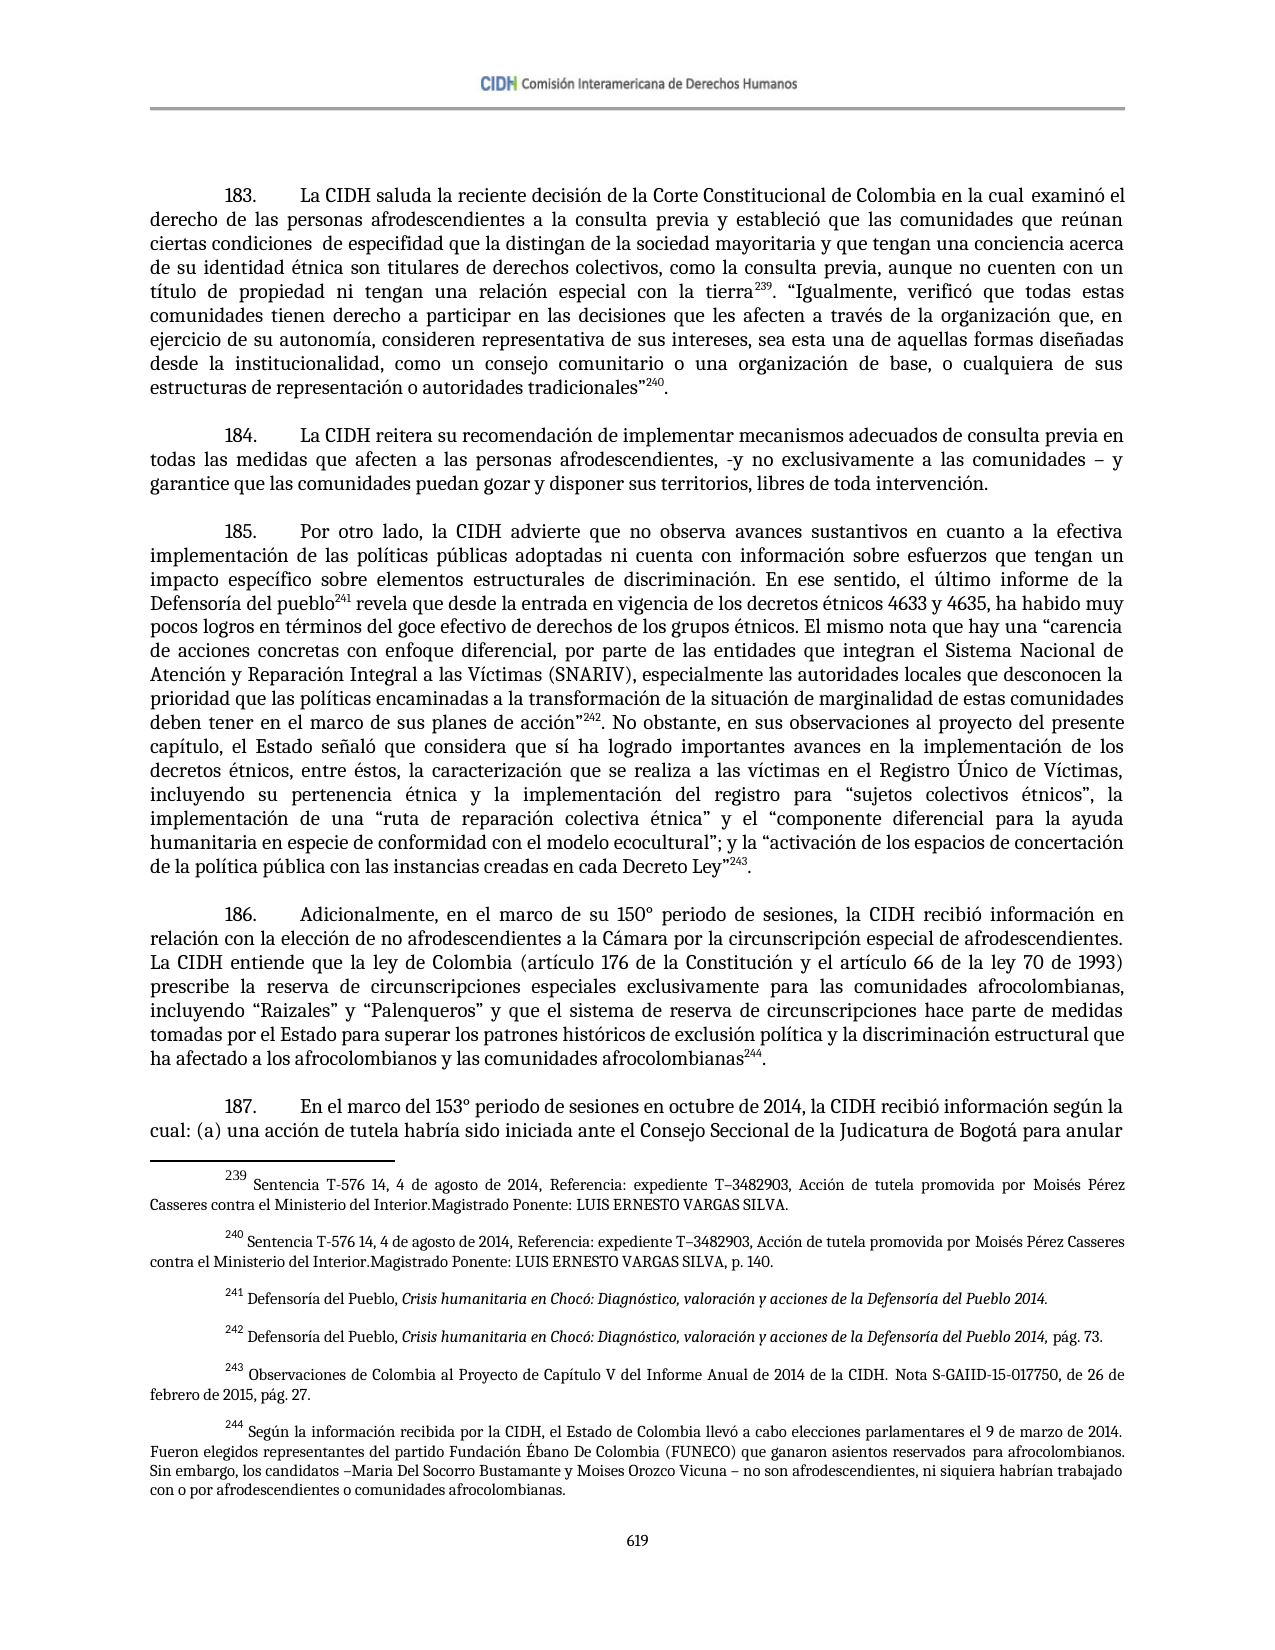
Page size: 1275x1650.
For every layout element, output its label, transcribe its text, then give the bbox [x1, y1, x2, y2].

list Adicionalmente, en el marco de su 150° periodo de sesiones, la CIDH recibió información en relación con la elección de no afrodescendientes a la Cámara por la circunscripción especial de afrodescendientes. La CIDH entiende que la ley de Colombia (artículo 176 de la Constitución y el artículo 66 de la ley 70 de 1993) prescribe la reserva de circunscripciones especiales exclusivamente para las comunidades afrocolombianas, incluyendo “Raizales” y “Palenqueros” y que el sistema de reserva de circunscripciones hace parte de medidas tomadas por el Estado para superar los patrones históricos de exclusión política y la discriminación estructural que ha afectado a los afrocolombianos y las comunidades afrocolombianas. [150, 903, 1125, 1070]
list En el marco del 153° periodo de sesiones en octubre de 2014, la CIDH recibió información según la cual: (a) una acción de tutela habría sido iniciada ante el Consejo Seccional de la Judicatura de Bogotá para anular la elección; (b) en julio de 2014, el Consejo Seccional de Judicatura negó la acción de tutela; (c) en apelación, el Consejo Superior de la Judicatura ordenó una suspensión provisional de ambos políticos hasta que el Consejo de Estado se pronuncie sobre el fondo de la demanda de nulidad en contra de su elección. Una decisión de fondo se encuentra aún pendiente. [150, 1094, 1125, 1142]
picture [475, 74, 800, 93]
list La CIDH reitera su recomendación de implementar mecanismos adecuados de consulta previa en todas las medidas que afecten a las personas afrodescendientes, -y no exclusivamente a las comunidades – y garantice que las comunidades puedan gozar y disponer sus territorios, libres de toda intervención. [150, 423, 1125, 495]
list La CIDH saluda la reciente decisión de la Corte Constitucional de Colombia en la cual examinó el derecho de las personas afrodescendientes a la consulta previa y estableció que las comunidades que reúnan ciertas condiciones de especifidad que la distingan de la sociedad mayoritaria y que tengan una conciencia acerca de su identidad étnica son titulares de derechos colectivos, como la consulta previa, aunque no cuenten con un título de propiedad ni tengan una relación especial con la tierra. “Igualmente, verificó que todas estas comunidades tienen derecho a participar en las decisiones que les afecten a través de la organización que, en ejercicio de su autonomía, consideren representativa de sus intereses, sea esta una de aquellas formas diseñadas desde la institucionalidad, como un consejo comunitario o una organización de base, o cualquiera de sus estructuras de representación o autoridades tradicionales”. [150, 184, 1125, 399]
list Por otro lado, la CIDH advierte que no observa avances sustantivos en cuanto a la efectiva implementación de las políticas públicas adoptadas ni cuenta con información sobre esfuerzos que tengan un impacto específico sobre elementos estructurales de discriminación. En ese sentido, el último informe de la Defensoría del pueblo revela que desde la entrada en vigencia de los decretos étnicos 4633 y 4635, ha habido muy pocos logros en términos del goce efectivo de derechos de los grupos étnicos. El mismo nota que hay una “carencia de acciones concretas con enfoque diferencial, por parte de las entidades que integran el Sistema Nacional de Atención y Reparación Integral a las Víctimas (SNARIV), especialmente las autoridades locales que desconocen la prioridad que las políticas encaminadas a la transformación de la situación de marginalidad de estas comunidades deben tener en el marco de sus planes de acción”. No obstante, en sus observaciones al proyecto del presente capítulo, el Estado señaló que considera que sí ha logrado importantes avances en la implementación de los decretos étnicos, entre éstos, la caracterización que se realiza a las víctimas en el Registro Único de Víctimas, incluyendo su pertenencia étnica y la implementación del registro para “sujetos colectivos étnicos”, la implementación de una “ruta de reparación colectiva étnica” y el “componente diferencial para la ayuda humanitaria en especie de conformidad con el modelo ecocultural”; y la “activación de los espacios de concertación de la política pública con las instancias creadas en cada Decreto Ley”. [150, 519, 1125, 879]
